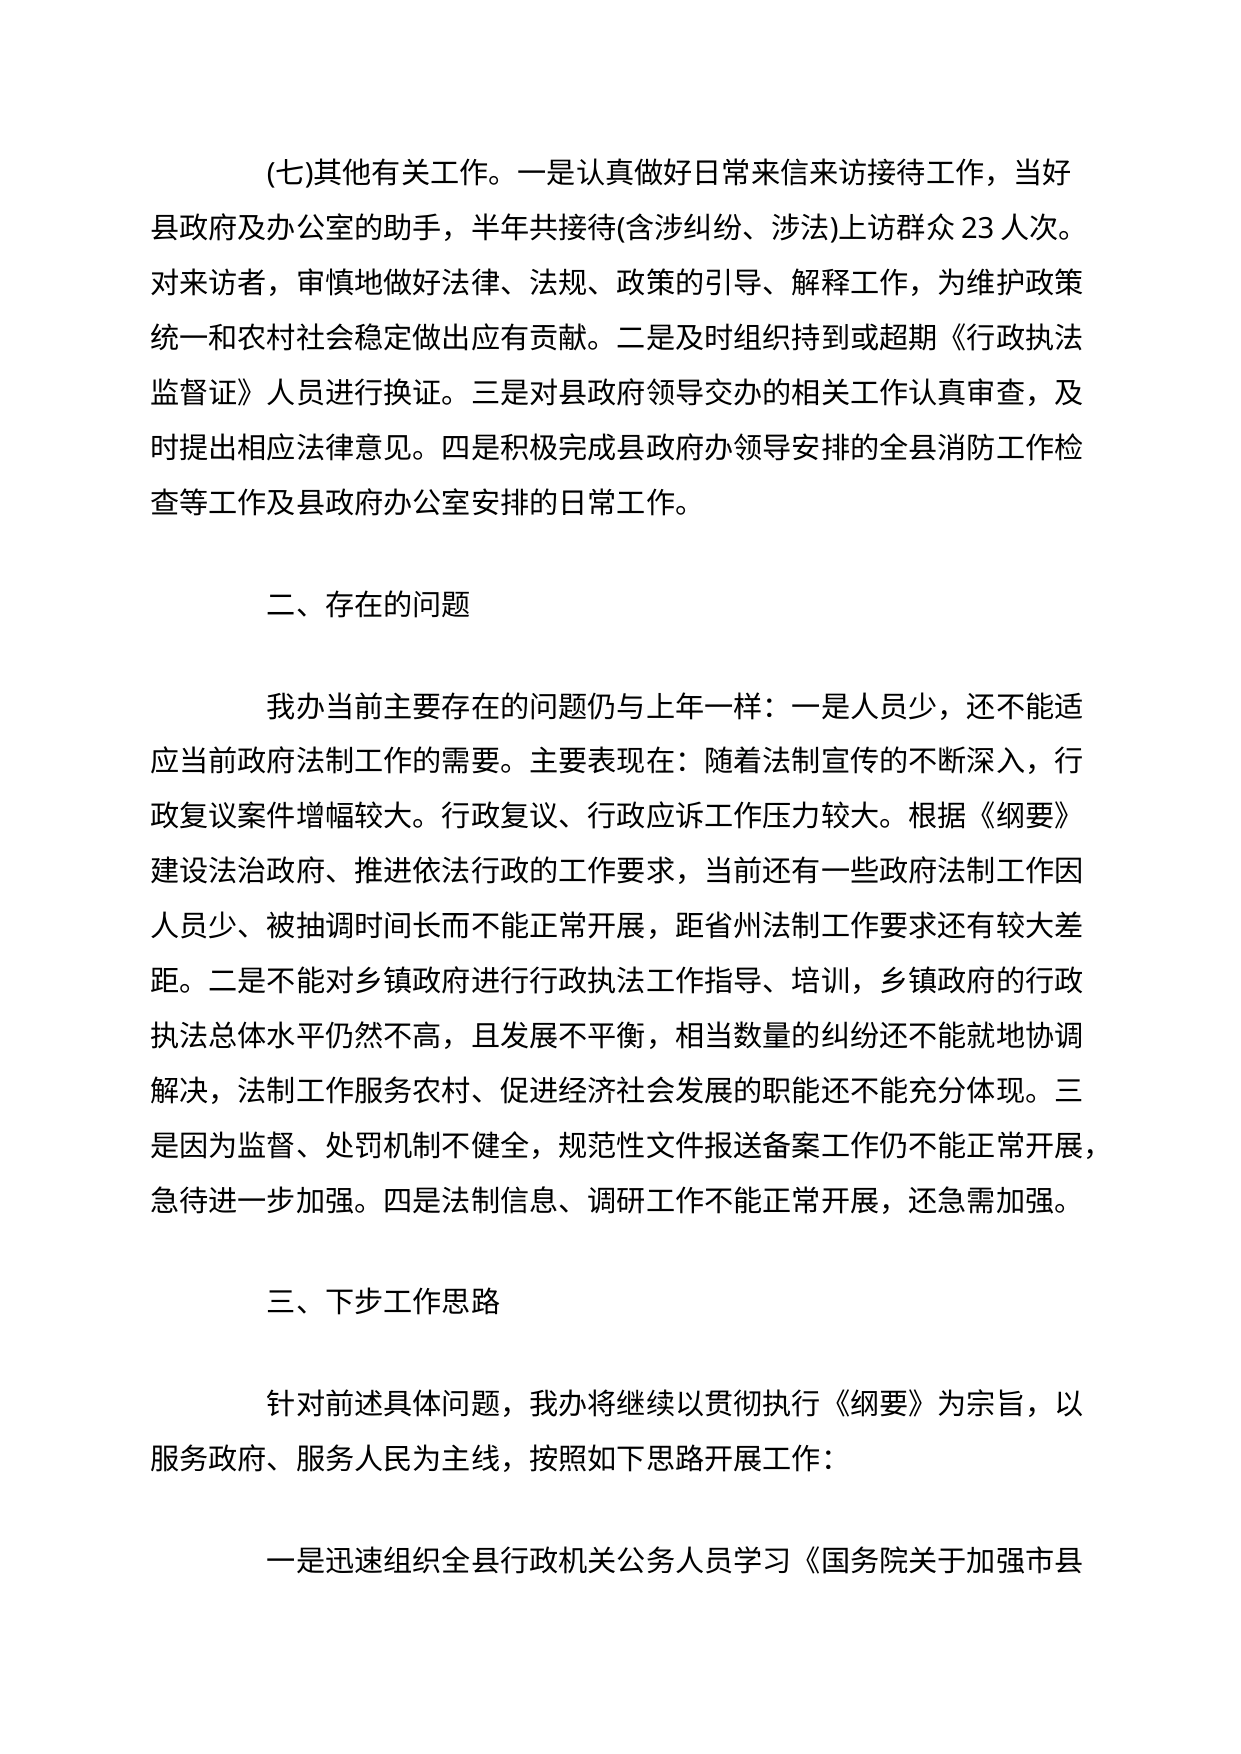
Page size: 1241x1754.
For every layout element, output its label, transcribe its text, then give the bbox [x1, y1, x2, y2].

text 三、下步工作思路 [150, 1279, 1090, 1321]
text 我办当前主要存在的问题仍与上年一样：一是人员少，还不能适应当前政府法制工作的需要。主要表现在：随着法制宣传的不断深入，行政复议案件增幅较大。行政复议、行政应诉工作压力较大。根据《纲要》建设法治政府、推进依法行政的工作要求，当前还有一些政府法制工作因人员少、被抽调时间长而不能正常开展，距省州法制工作要求还有较大差距。二是不能对乡镇政府进行行政执法工作指导、培训，乡镇政府的行政执法总体水平仍然不高，且发展不平衡，相当数量的纠纷还不能就地协调解决，法制工作服务农村、促进经济社会发展的职能还不能充分体现。三是因为监督、处罚机制不健全，规范性文件报送备案工作仍不能正常开展，急待进一步加强。四是法制信息、调研工作不能正常开展，还急需加强。 [150, 683, 1090, 1219]
text 二、存在的问题 [150, 581, 1090, 624]
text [150, 1537, 1090, 1580]
text 针对前述具体问题，我办将继续以贯彻执行《纲要》为宗旨，以服务政府、服务人民为主线，按照如下思路开展工作： [150, 1381, 1090, 1478]
text (七)其他有关工作。一是认真做好日常来信来访接待工作，当好县政府及办公室的助手，半年共接待(含涉纠纷、涉法)上访群众23人次。对来访者，审慎地做好法律、法规、政策的引导、解释工作，为维护政策统一和农村社会稳定做出应有贡献。二是及时组织持到或超期《行政执法监督证》人员进行换证。三是对县政府领导交办的相关工作认真审查，及时提出相应法律意见。四是积极完成县政府办领导安排的全县消防工作检查等工作及县政府办公室安排的日常工作。 [150, 150, 1090, 522]
